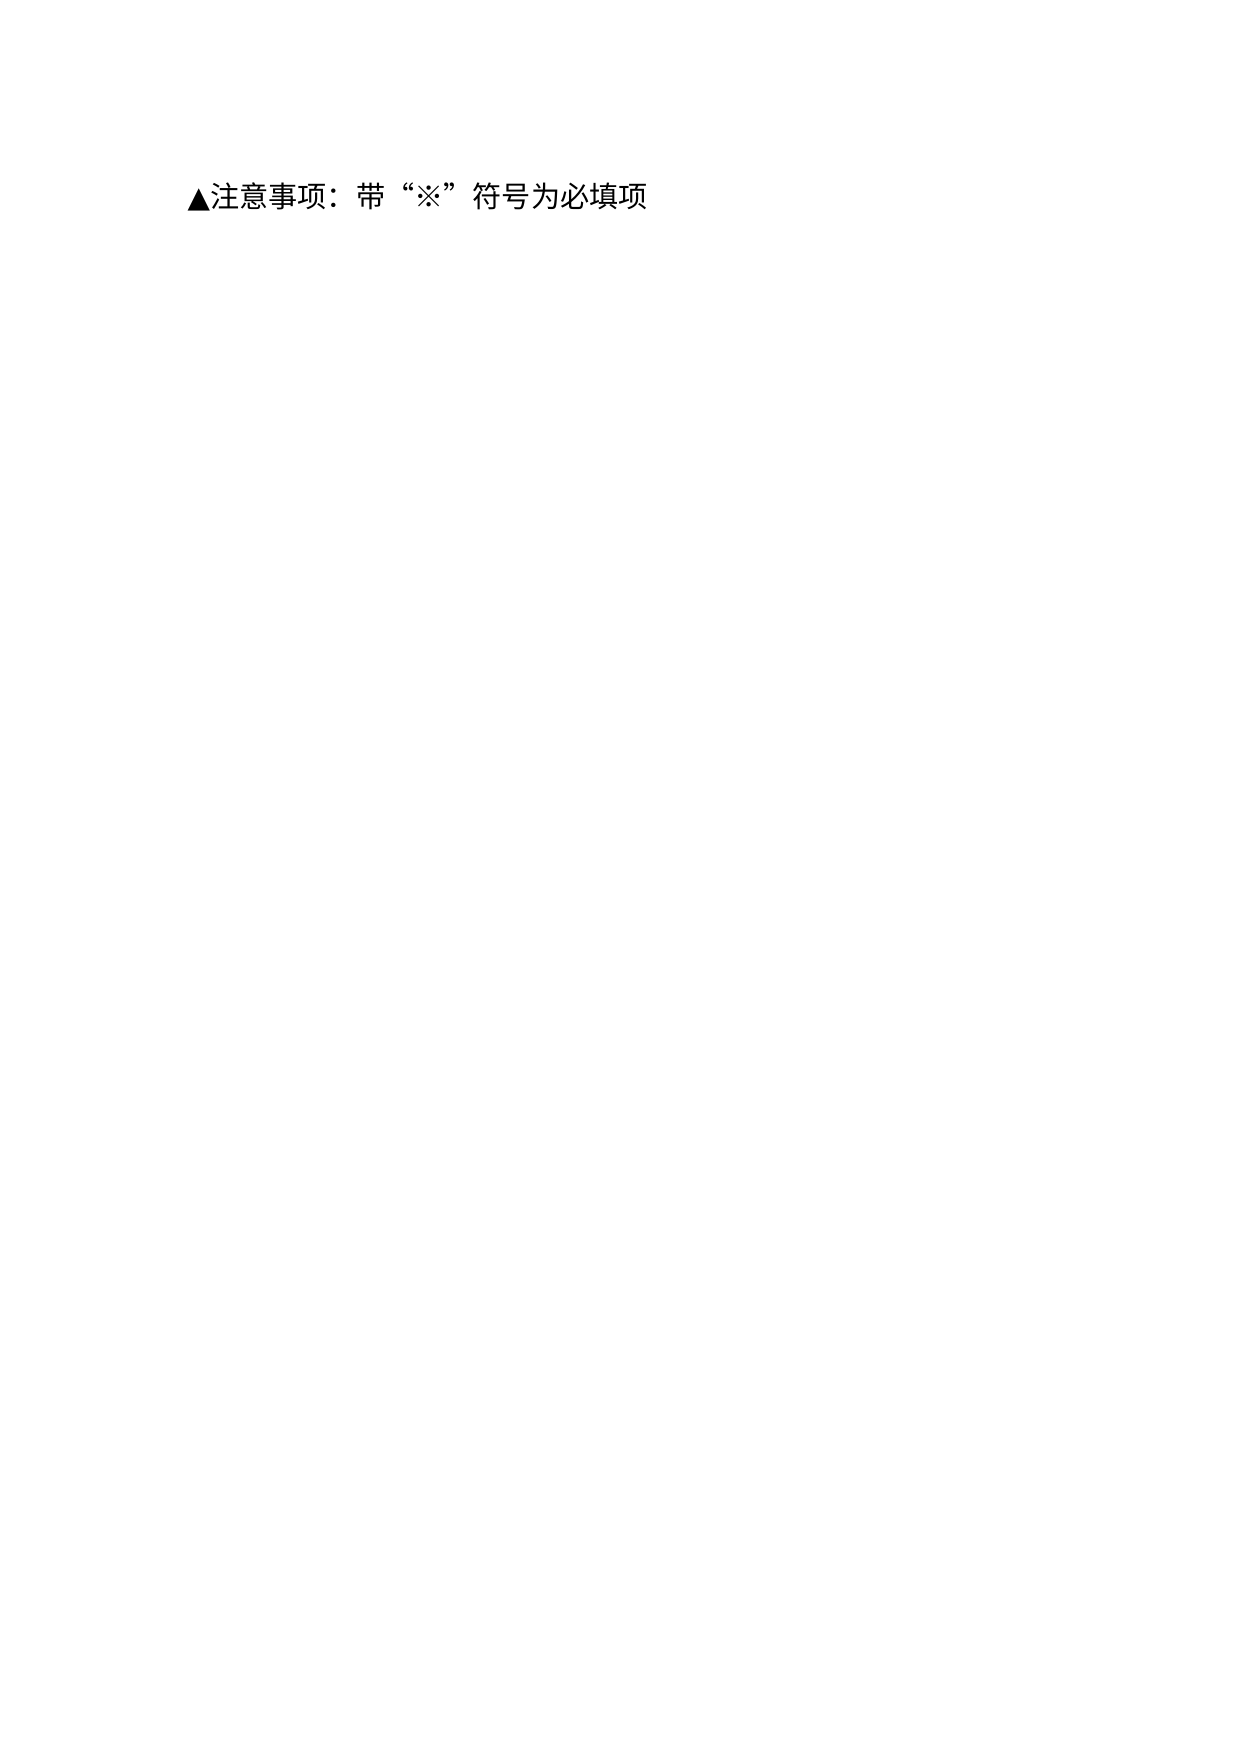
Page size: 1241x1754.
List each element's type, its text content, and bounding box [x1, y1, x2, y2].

text ▲注意事项：带“※”符号为必填项 [187, 162, 1053, 227]
